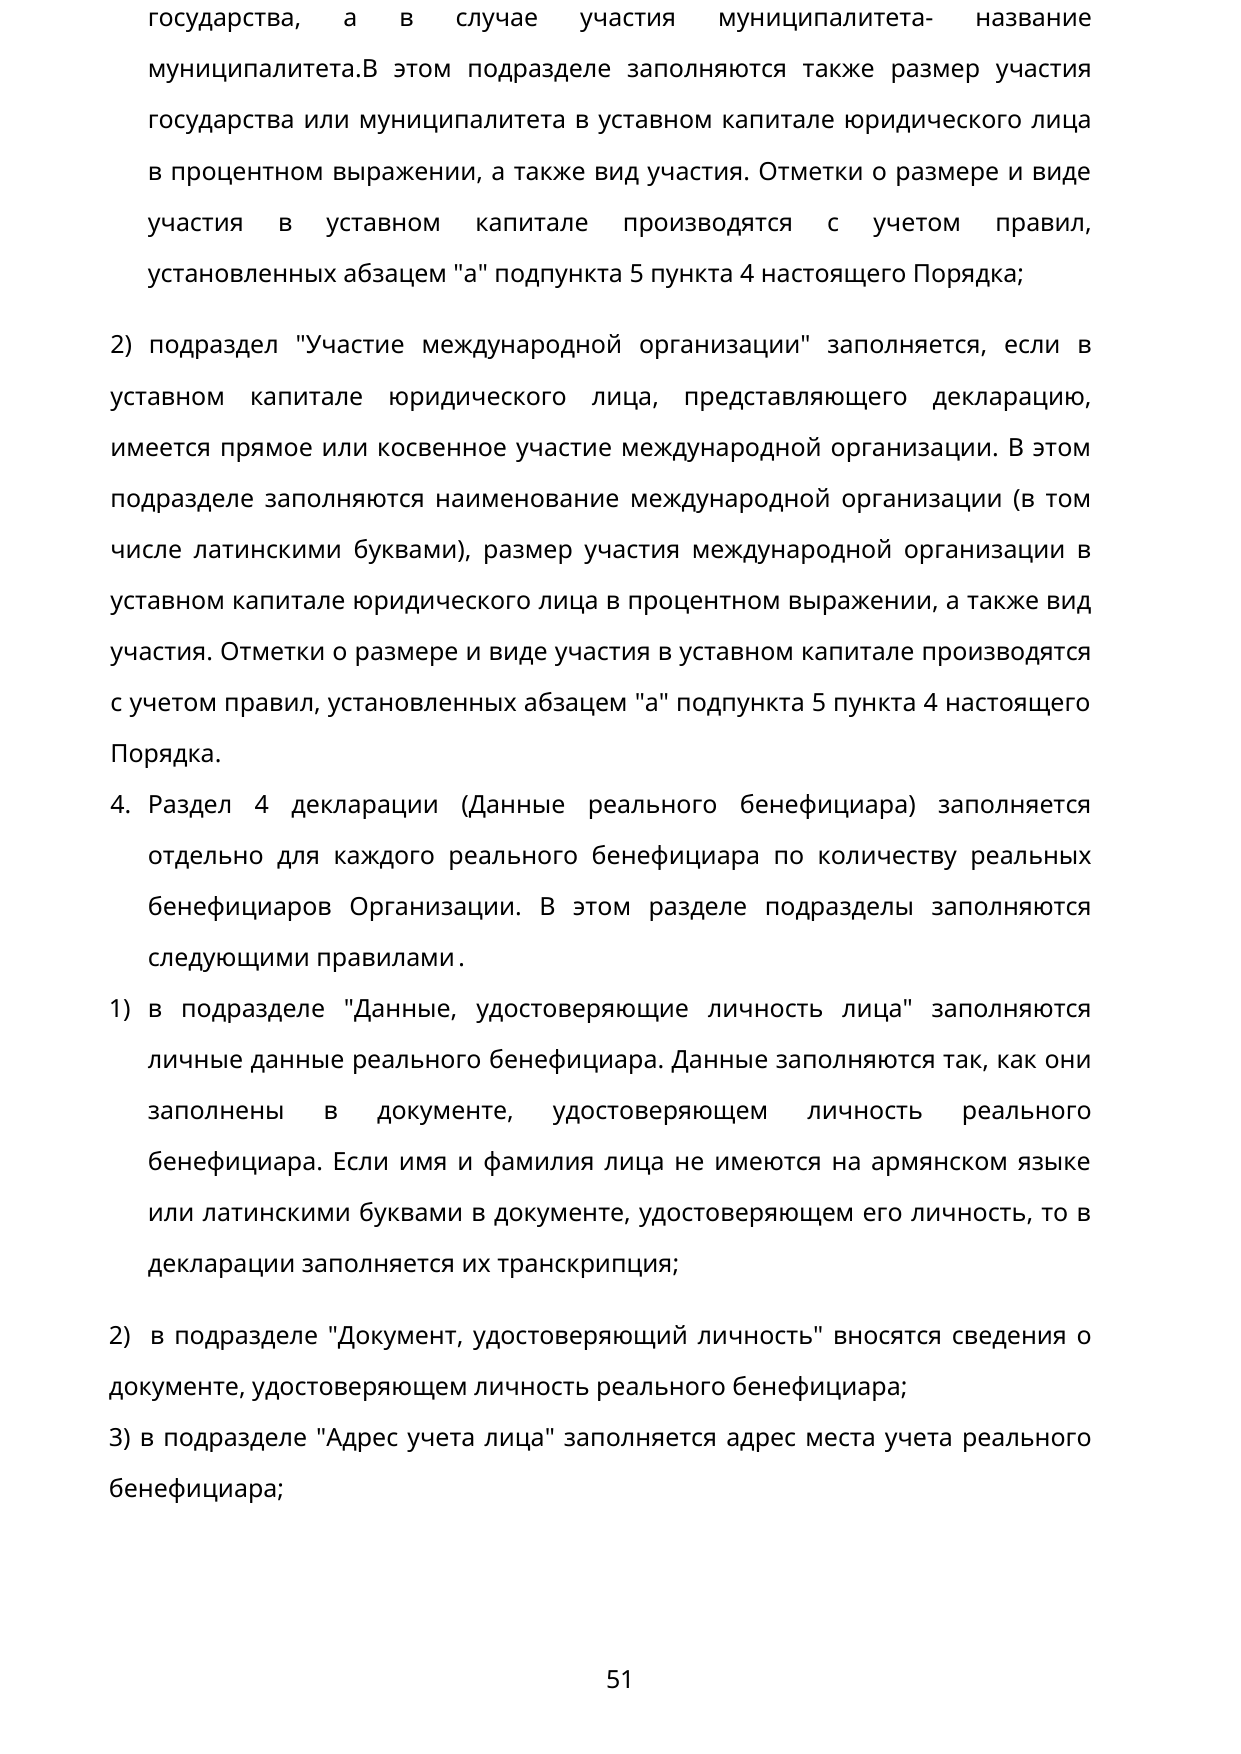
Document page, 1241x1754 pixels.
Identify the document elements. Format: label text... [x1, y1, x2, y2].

list Раздел 4 декларации (Данные реального бенефициара) заполняется отдельно для каждого реального бенефициара по количеству реальных бенефициаров Организации. В этом разделе подразделы заполняются следующими правилами․ [110, 786, 1092, 974]
text 2) подраздел "Участие международной организации" заполняется, если в уставном капитале юридического лица, представляющего декларацию, имеется прямое или косвенное участие международной организации. В этом подразделе заполняются наименование международной организации (в том числе латинскими буквами), размер участия международной организации в уставном капитале юридического лица в процентном выражении, а также вид участия. Отметки о размере и виде участия в уставном капитале производятся с учетом правил, установленных абзацем "а" подпункта 5 пункта 4 настоящего Порядка. [110, 327, 1092, 769]
list в подразделе "Данные, удостоверяющие личность лица" заполняются личные данные реального бенефициара. Данные заполняются так, как они заполнены в документе, удостоверяющем личность реального бенефициара. Если имя и фамилия лица не имеются на армянском языке или латинскими буквами в документе, удостоверяющем его личность, то в декларации заполняется их транскрипция; [109, 991, 1092, 1280]
text 2) в подразделе "Документ, удостоверяющий личность" вносятся сведения о документе, удостоверяющем личность реального бенефициара; [109, 1318, 1092, 1403]
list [103, 0, 1092, 289]
text 3) в подразделе "Адрес учета лица" заполняется адрес места учета реального бенефициара; [109, 1420, 1092, 1505]
